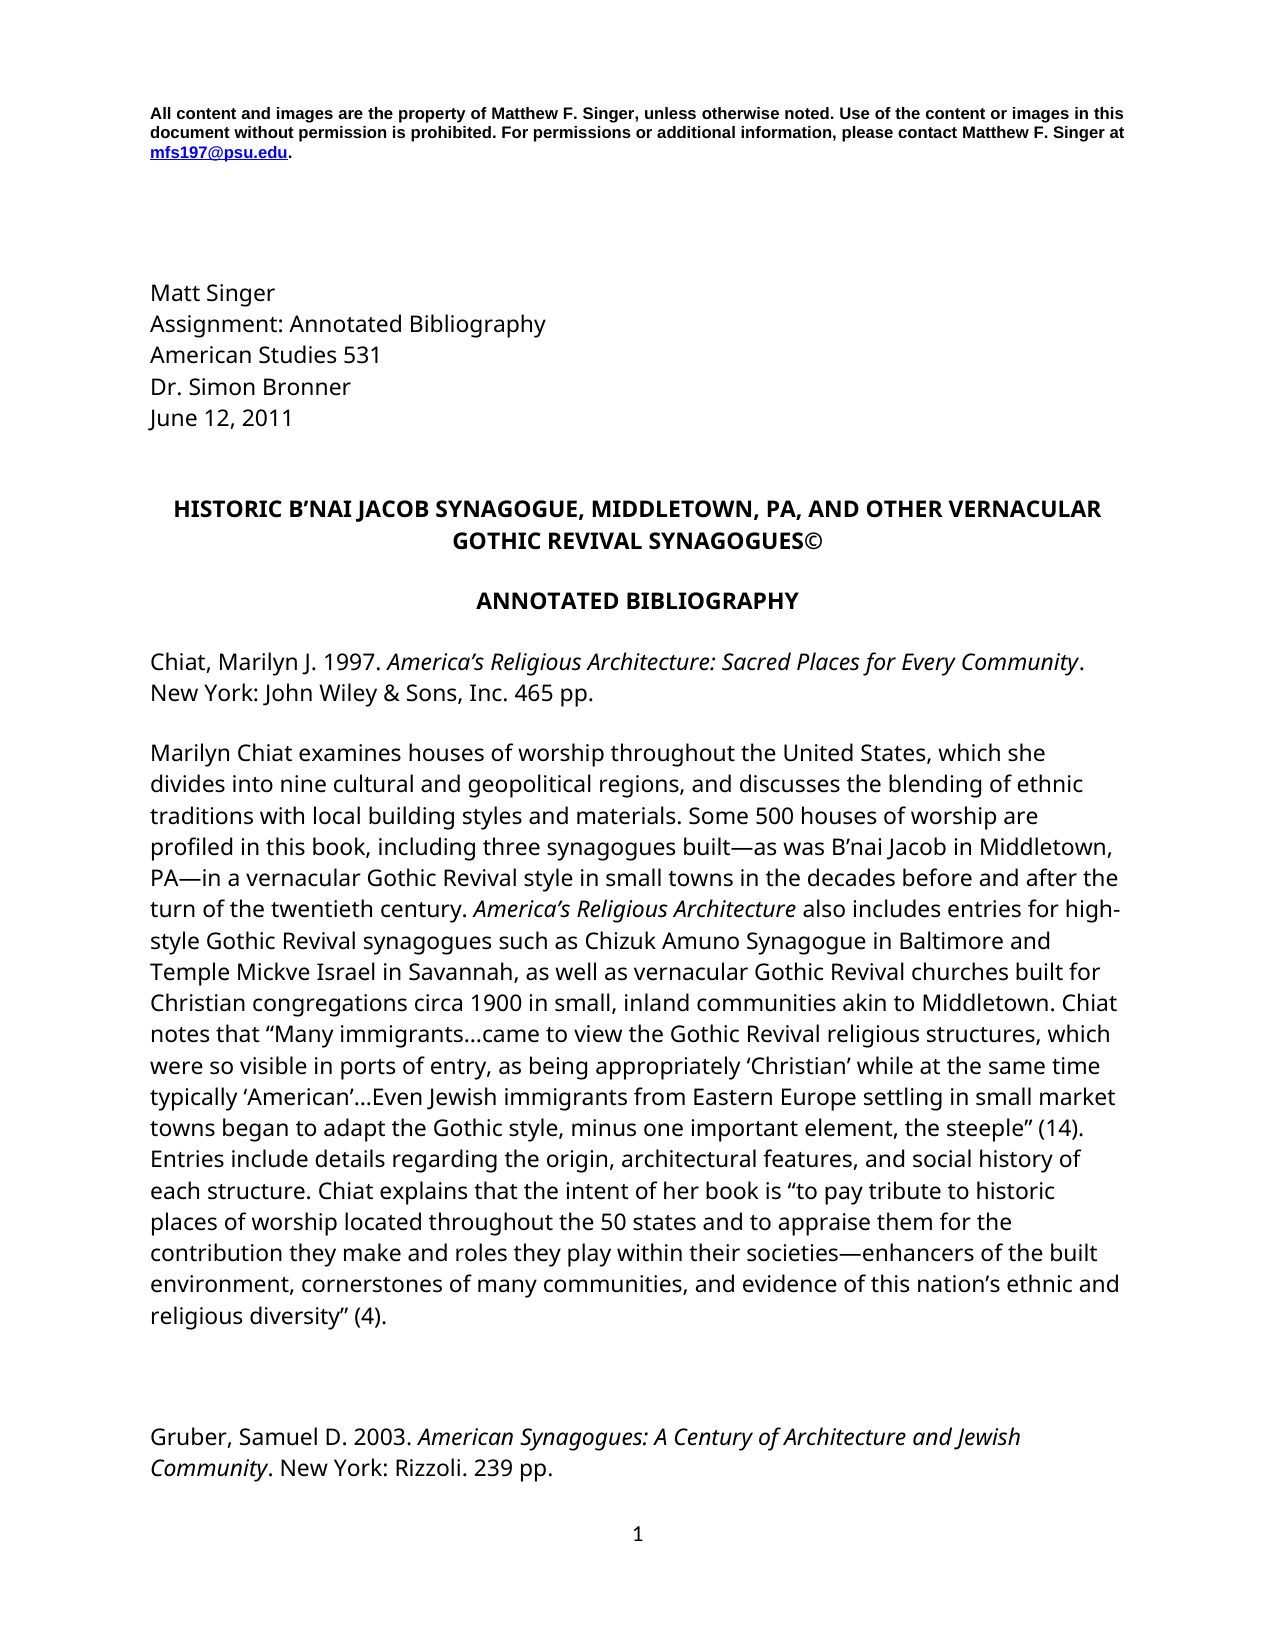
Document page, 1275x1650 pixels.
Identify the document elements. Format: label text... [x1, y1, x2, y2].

text Gruber, Samuel D. 2003. American Synagogues: A Century of Architecture and Jewish Community. New York: Rizzoli. 239 pp. [150, 1421, 1125, 1483]
text American Studies 531 [150, 339, 1125, 371]
text HISTORIC B’NAI JACOB SYNAGOGUE, MIDDLETOWN, PA, AND OTHER VERNACULAR GOTHIC REVIVAL SYNAGOGUES© [150, 493, 1125, 556]
text Matt Singer [150, 277, 1125, 308]
text Assignment: Annotated Bibliography [150, 308, 1125, 339]
text Marilyn Chiat examines houses of worship throughout the United States, which she divides into nine cultural and geopolitical regions, and discusses the blending of ethnic traditions with local building styles and materials. Some 500 houses of worship are profiled in this book, including three synagogues built—as was B’nai Jacob in Middletown, PA—in a vernacular Gothic Revival style in small towns in the decades before and after the turn of the twentieth century. America’s Religious Architecture also includes entries for high-style Gothic Revival synagogues such as Chizuk Amuno Synagogue in Baltimore and Temple Mickve Israel in Savannah, as well as vernacular Gothic Revival churches built for Christian congregations circa 1900 in small, inland communities akin to Middletown. Chiat notes that “Many immigrants…came to view the Gothic Revival religious structures, which were so visible in ports of entry, as being appropriately ‘Christian’ while at the same time typically ‘American’…Even Jewish immigrants from Eastern Europe settling in small market towns began to adapt the Gothic style, minus one important element, the steeple” (14). Entries include details regarding the origin, architectural features, and social history of each structure. Chiat explains that the intent of her book is “to pay tribute to historic places of worship located throughout the 50 states and to appraise them for the contribution they make and roles they play within their societies—enhancers of the built environment, cornerstones of many communities, and evidence of this nation’s ethnic and religious diversity” (4). [150, 737, 1125, 1331]
text Dr. Simon Bronner [150, 371, 1125, 402]
text June 12, 2011 [150, 402, 1125, 433]
text ANNOTATED BIBLIOGRAPHY [150, 585, 1125, 616]
text Chiat, Marilyn J. 1997. America’s Religious Architecture: Sacred Places for Every Community. New York: John Wiley & Sons, Inc. 465 pp. [150, 646, 1125, 708]
